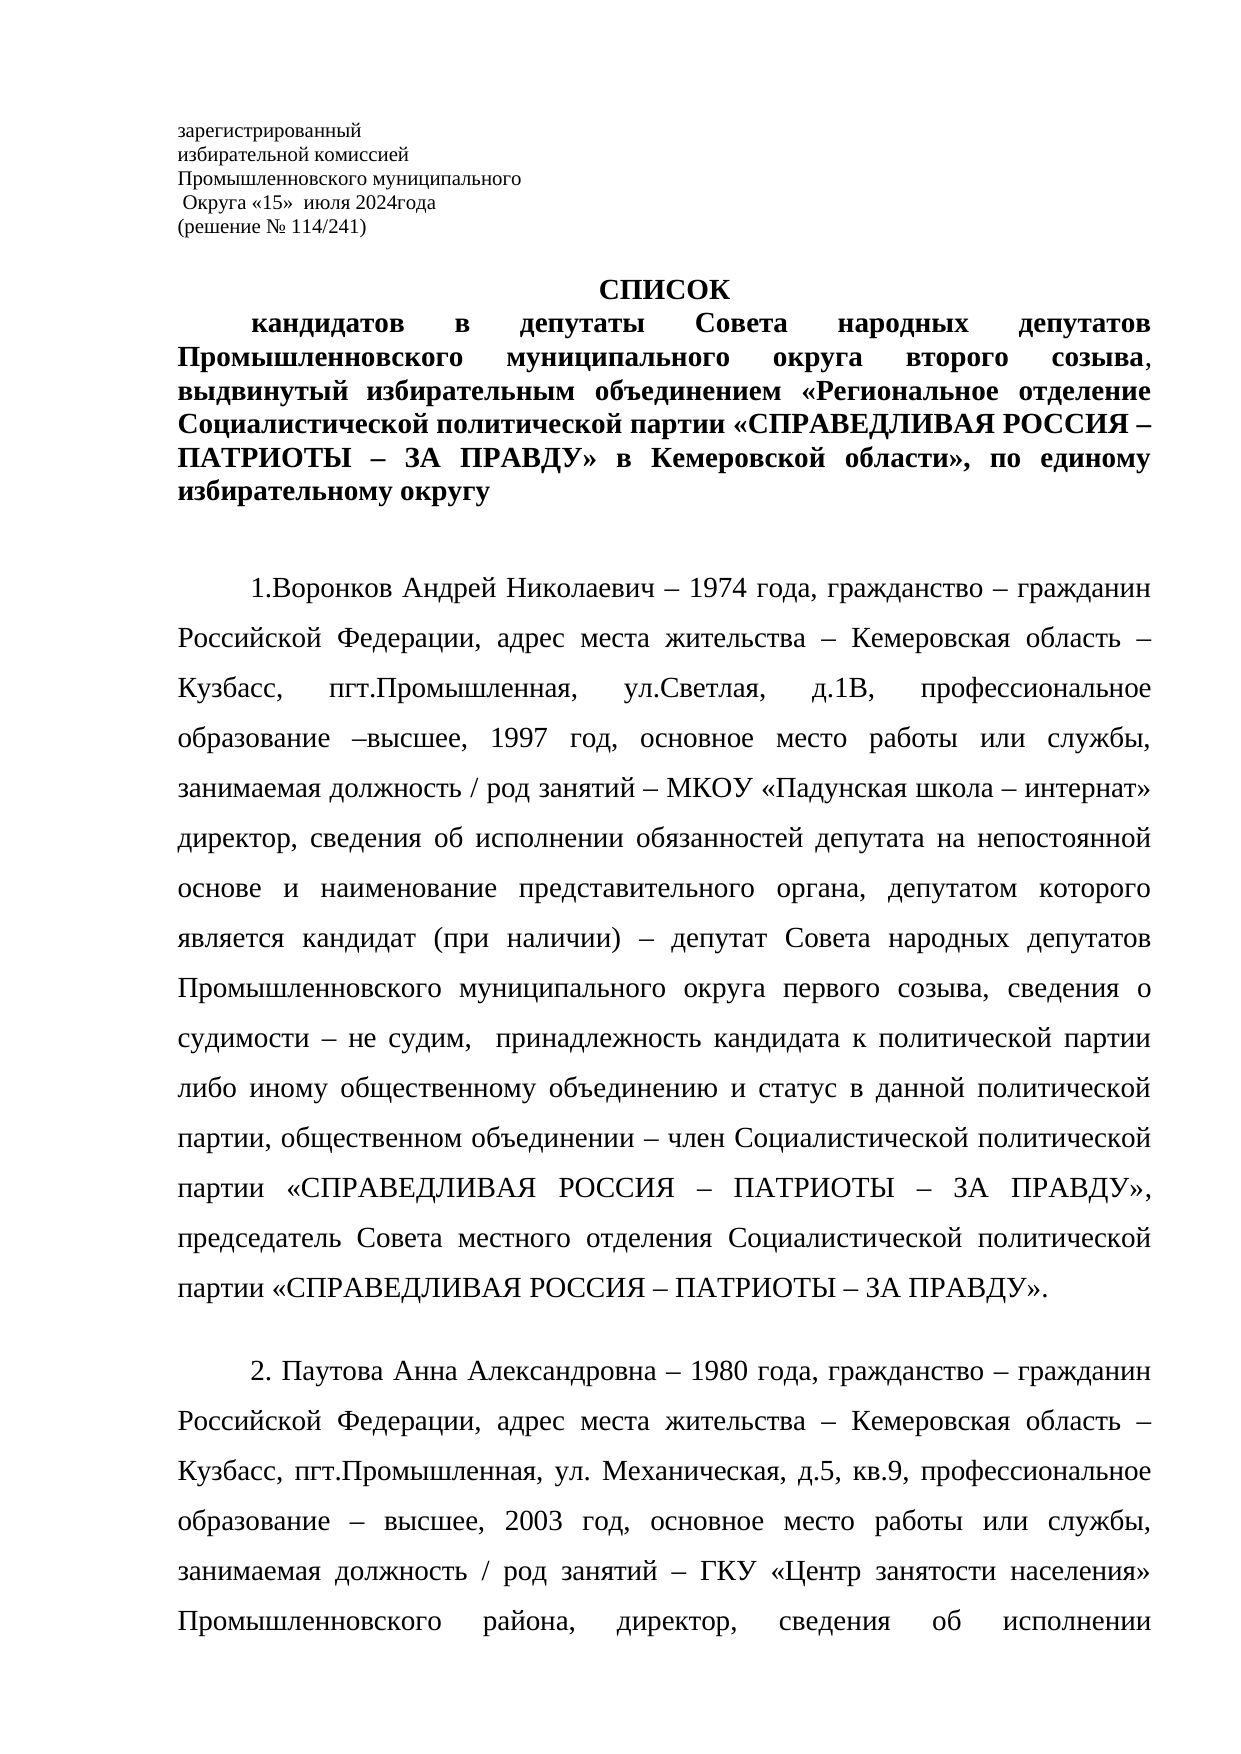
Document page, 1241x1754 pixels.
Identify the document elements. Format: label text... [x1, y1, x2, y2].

text СПИСОК [177, 272, 1152, 306]
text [177, 1341, 1152, 1641]
text избирательной комиссией [177, 142, 1152, 166]
text Промышленновского муниципального [177, 166, 1152, 190]
text 1.Воронков Андрей Николаевич – 1974 года, гражданство – гражданин Российской Федерации, адрес места жительства – Кемеровская область – Кузбасс, пгт.Промышленная, ул.Светлая, д.1В, профессиональное образование –высшее, 1997 год, основное место работы или службы, занимаемая должность / род занятий – МКОУ «Падунская школа – интернат» директор, сведения об исполнении обязанностей депутата на непостоянной основе и наименование представительного органа, депутатом которого является кандидат (при наличии) – депутат Совета народных депутатов Промышленновского муниципального округа первого созыва, сведения о судимости – не судим, принадлежность кандидата к политической партии либо иному общественному объединению и статус в данной политической партии, общественном объединении – член Социалистической политической партии «СПРАВЕДЛИВАЯ РОССИЯ – ПАТРИОТЫ – ЗА ПРАВДУ», председатель Совета местного отделения Социалистической политической партии «СПРАВЕДЛИВАЯ РОССИЯ – ПАТРИОТЫ – ЗА ПРАВДУ». [177, 557, 1152, 1307]
text (решение № 114/241) [177, 214, 1152, 238]
text зарегистрированный [177, 118, 1152, 142]
text кандидатов в депутаты Совета народных депутатов Промышленновского муниципального округа второго созыва, выдвинутый избирательным объединением «Региональное отделение Социалистической политической партии «СПРАВЕДЛИВАЯ РОССИЯ – ПАТРИОТЫ – ЗА ПРАВДУ» в Кемеровской области», по единому избирательному округу [177, 306, 1152, 507]
text Округа «15» июля 2024года [177, 190, 1152, 214]
